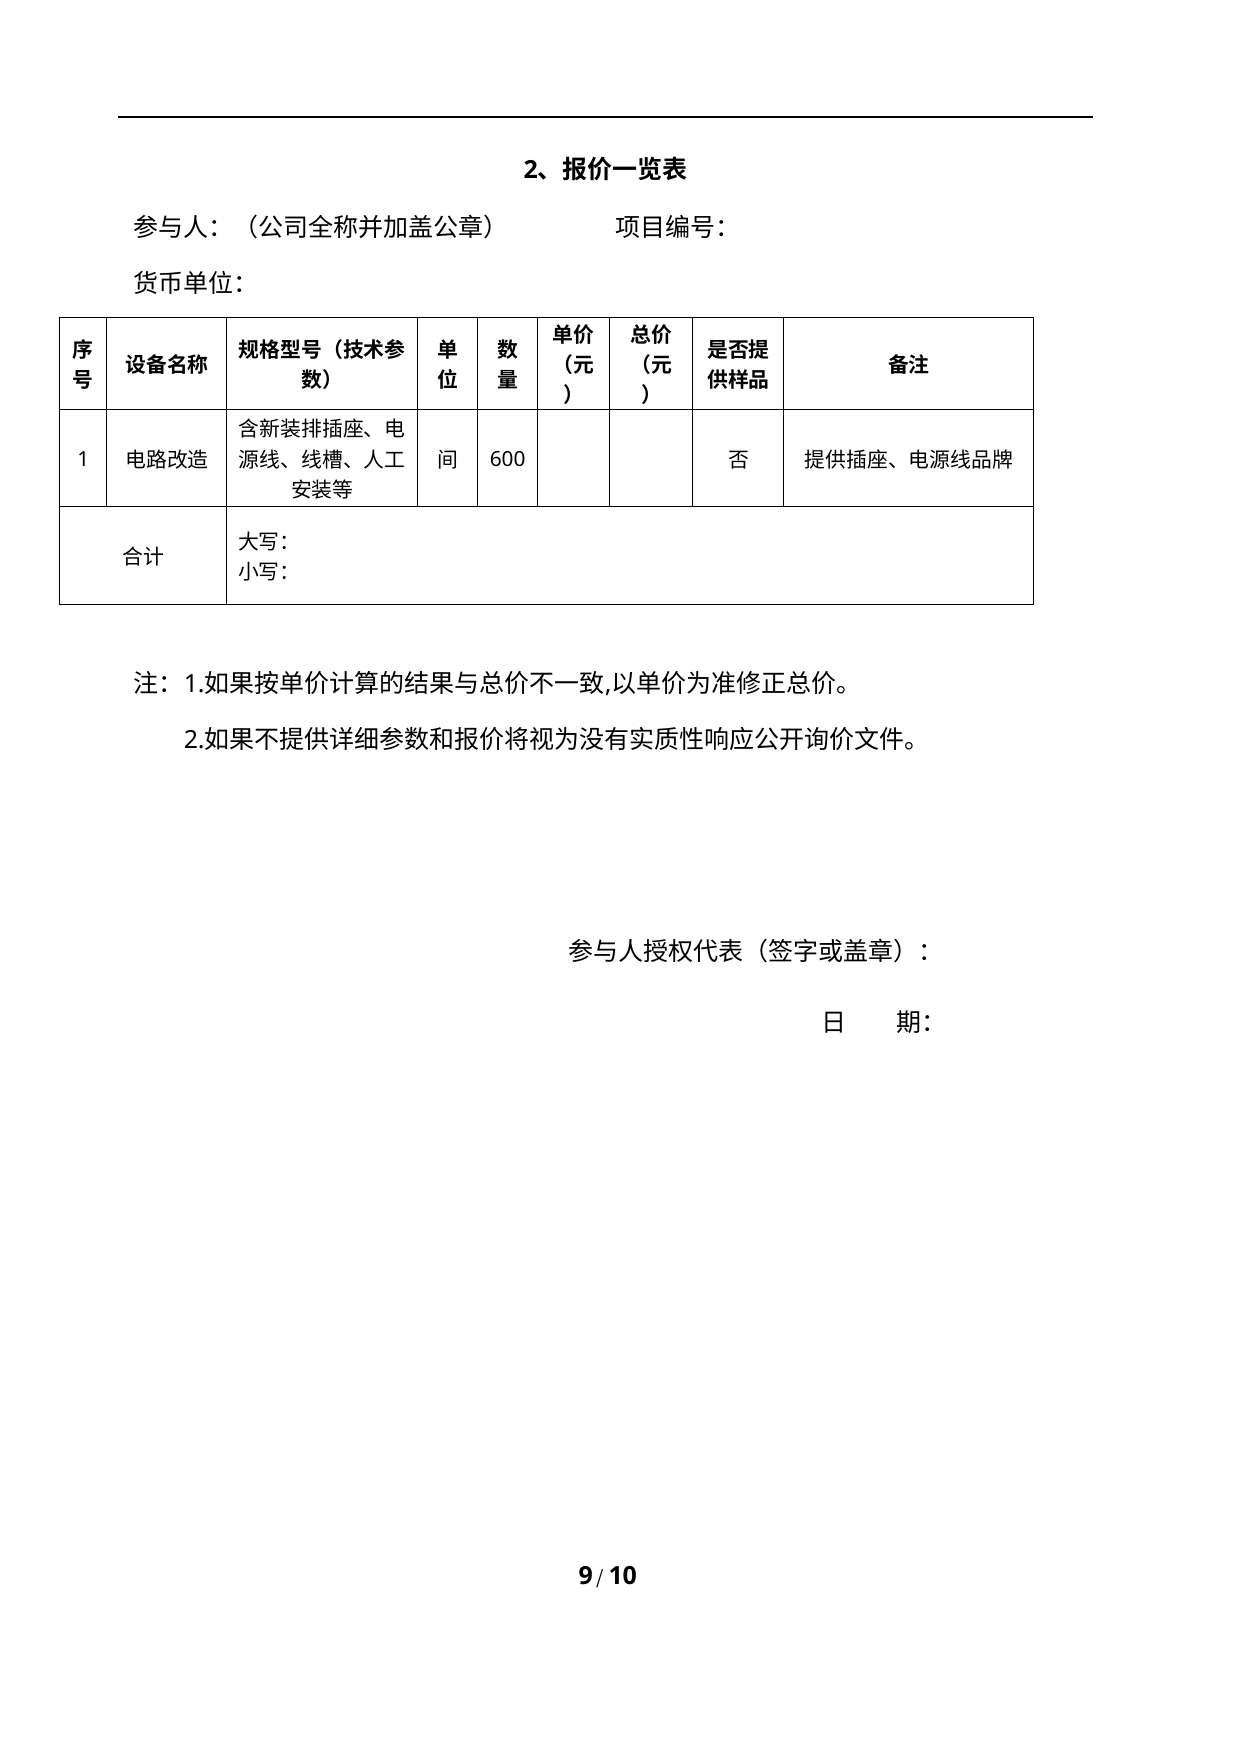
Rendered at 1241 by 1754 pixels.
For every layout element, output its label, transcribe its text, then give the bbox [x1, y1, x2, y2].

text 2、报价一览表 [118, 150, 1093, 186]
text 参与人授权代表（签字或盖章）： [118, 932, 943, 968]
table_header 规格型号（技术参数） [227, 318, 417, 409]
table_cell 600 [478, 410, 537, 506]
table_cell 大写： 小写： [227, 507, 1033, 603]
table_cell [538, 410, 609, 506]
table_header 数量 [478, 318, 537, 409]
table_header 设备名称 [107, 318, 226, 409]
table_header 总价（元） [610, 318, 692, 409]
table_header 单价（元） [538, 318, 609, 409]
table_header 序号 [60, 318, 106, 409]
text 参与人：（公司全称并加盖公章） 项目编号： [133, 205, 1093, 244]
table_cell 否 [693, 410, 783, 506]
table_cell 含新装排插座、电源线、线槽、人工安装等 [227, 410, 417, 506]
text 日 期： [118, 1003, 946, 1039]
text 注：1.如果按单价计算的结果与总价不一致,以单价为准修正总价。 [133, 661, 1093, 700]
table_header 备注 [784, 318, 1033, 409]
text 2.如果不提供详细参数和报价将视为没有实质性响应公开询价文件。 [133, 717, 1093, 757]
table_header 是否提供样品 [693, 318, 783, 409]
text 货币单位： [133, 261, 1093, 301]
table_cell 1 [60, 410, 106, 506]
table_cell [610, 410, 692, 506]
table_cell 提供插座、电源线品牌 [784, 410, 1033, 506]
table_cell 合计 [60, 507, 226, 603]
table_cell 间 [418, 410, 477, 506]
table_cell 电路改造 [107, 410, 226, 506]
table_header 单位 [418, 318, 477, 409]
